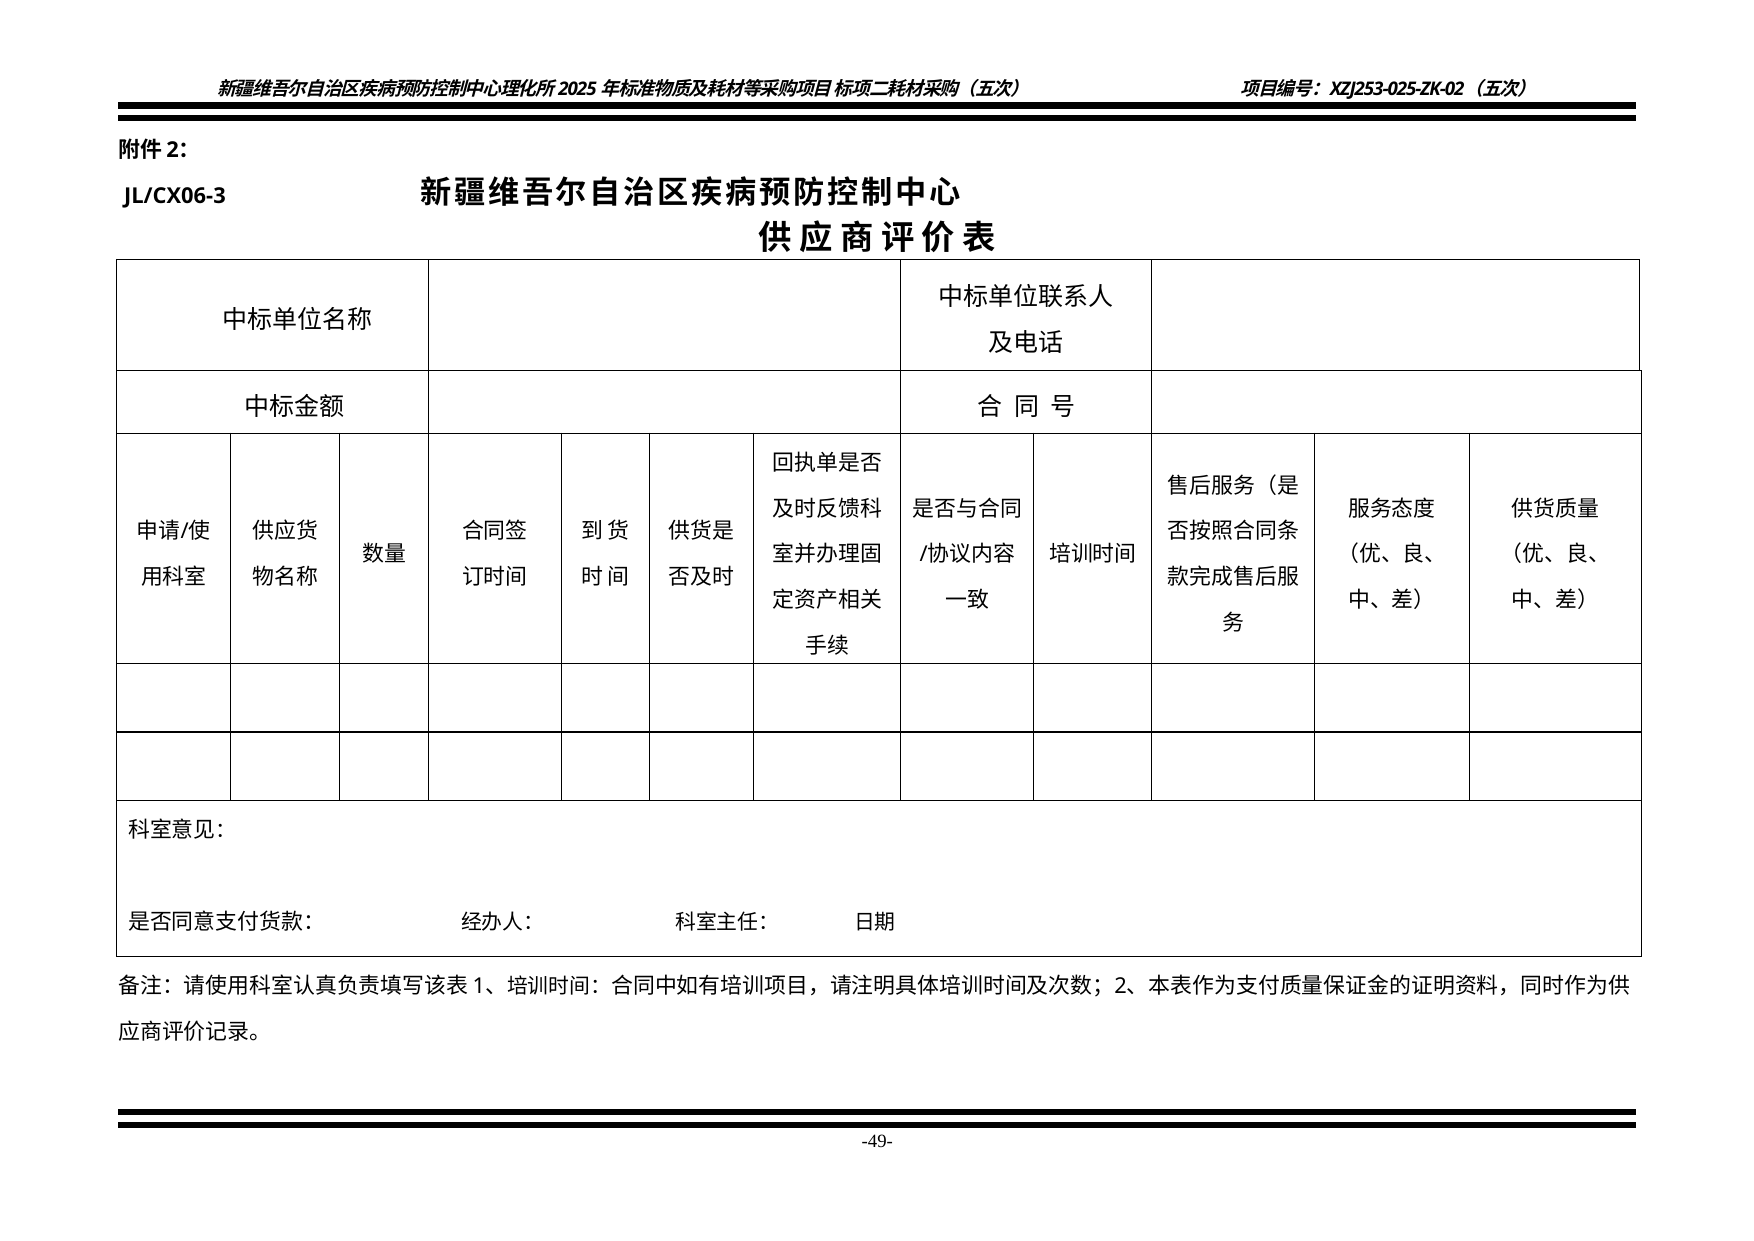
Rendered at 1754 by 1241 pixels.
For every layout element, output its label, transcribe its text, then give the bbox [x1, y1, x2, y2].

table_cell [340, 733, 428, 800]
text JL/CX06-3 新疆维吾尔自治区疾病预防控制中心 [118, 167, 1636, 213]
table_cell [1152, 664, 1314, 731]
text 备注：请使用科室认真负责填写该表1、培训时间：合同中如有培训项目，请注明具体培训时间及次数；2、本表作为支付质量保证金的证明资料，同时作为供应商评价记录。 [118, 957, 1636, 1048]
table_cell [754, 664, 900, 731]
table_cell [1315, 733, 1469, 800]
table_cell 合 同 号 [901, 371, 1151, 432]
table_header 中标单位名称 [117, 260, 428, 370]
table_cell 数量 [340, 434, 428, 663]
table_cell [117, 733, 230, 800]
table_cell 回执单是否及时反馈科室并办理固定资产相关手续 [754, 434, 900, 663]
table_cell 供应货物名称 [231, 434, 339, 663]
text 附件2： [118, 121, 1636, 167]
table_header [429, 260, 900, 370]
table_cell [429, 733, 561, 800]
table_cell [1470, 733, 1641, 800]
table_cell 申请/使用科室 [117, 434, 230, 663]
table_cell [1152, 371, 1641, 432]
table_cell [429, 371, 900, 432]
text 供 应 商 评 价 表 [118, 213, 1636, 259]
table_cell 合同签 订时间 [429, 434, 561, 663]
table_cell [901, 664, 1033, 731]
table_cell [231, 733, 339, 800]
table_cell [1034, 733, 1151, 800]
table_cell [231, 664, 339, 731]
table_cell [650, 664, 753, 731]
table_cell [901, 733, 1033, 800]
table_cell 中标金额 [117, 371, 428, 432]
table_cell [429, 664, 561, 731]
table_cell [1470, 664, 1641, 731]
table_header [1152, 260, 1639, 370]
table_cell 服务态度 （优、良、中、差） [1315, 434, 1469, 663]
table_header 中标单位联系人 及电话 [901, 260, 1151, 370]
table_cell 供货质量 （优、良、中、差） [1470, 434, 1641, 663]
table_cell [1034, 664, 1151, 731]
table_cell 是否与合同/协议内容一致 [901, 434, 1033, 663]
table_cell 科室意见： 是否同意支付货款： 经办人： 科室主任： 日期 [117, 801, 1641, 956]
table_cell 供货是否及时 [650, 434, 753, 663]
table_cell [1152, 733, 1314, 800]
table_cell [754, 733, 900, 800]
table_cell 到 货 时 间 [562, 434, 649, 663]
table_cell [562, 733, 649, 800]
table_cell [650, 733, 753, 800]
table_cell [1315, 664, 1469, 731]
table_cell [562, 664, 649, 731]
table_cell [117, 664, 230, 731]
table_cell 售后服务（是否按照合同条款完成售后服务 [1152, 434, 1314, 663]
table_cell [340, 664, 428, 731]
table_cell 培训时间 [1034, 434, 1151, 663]
